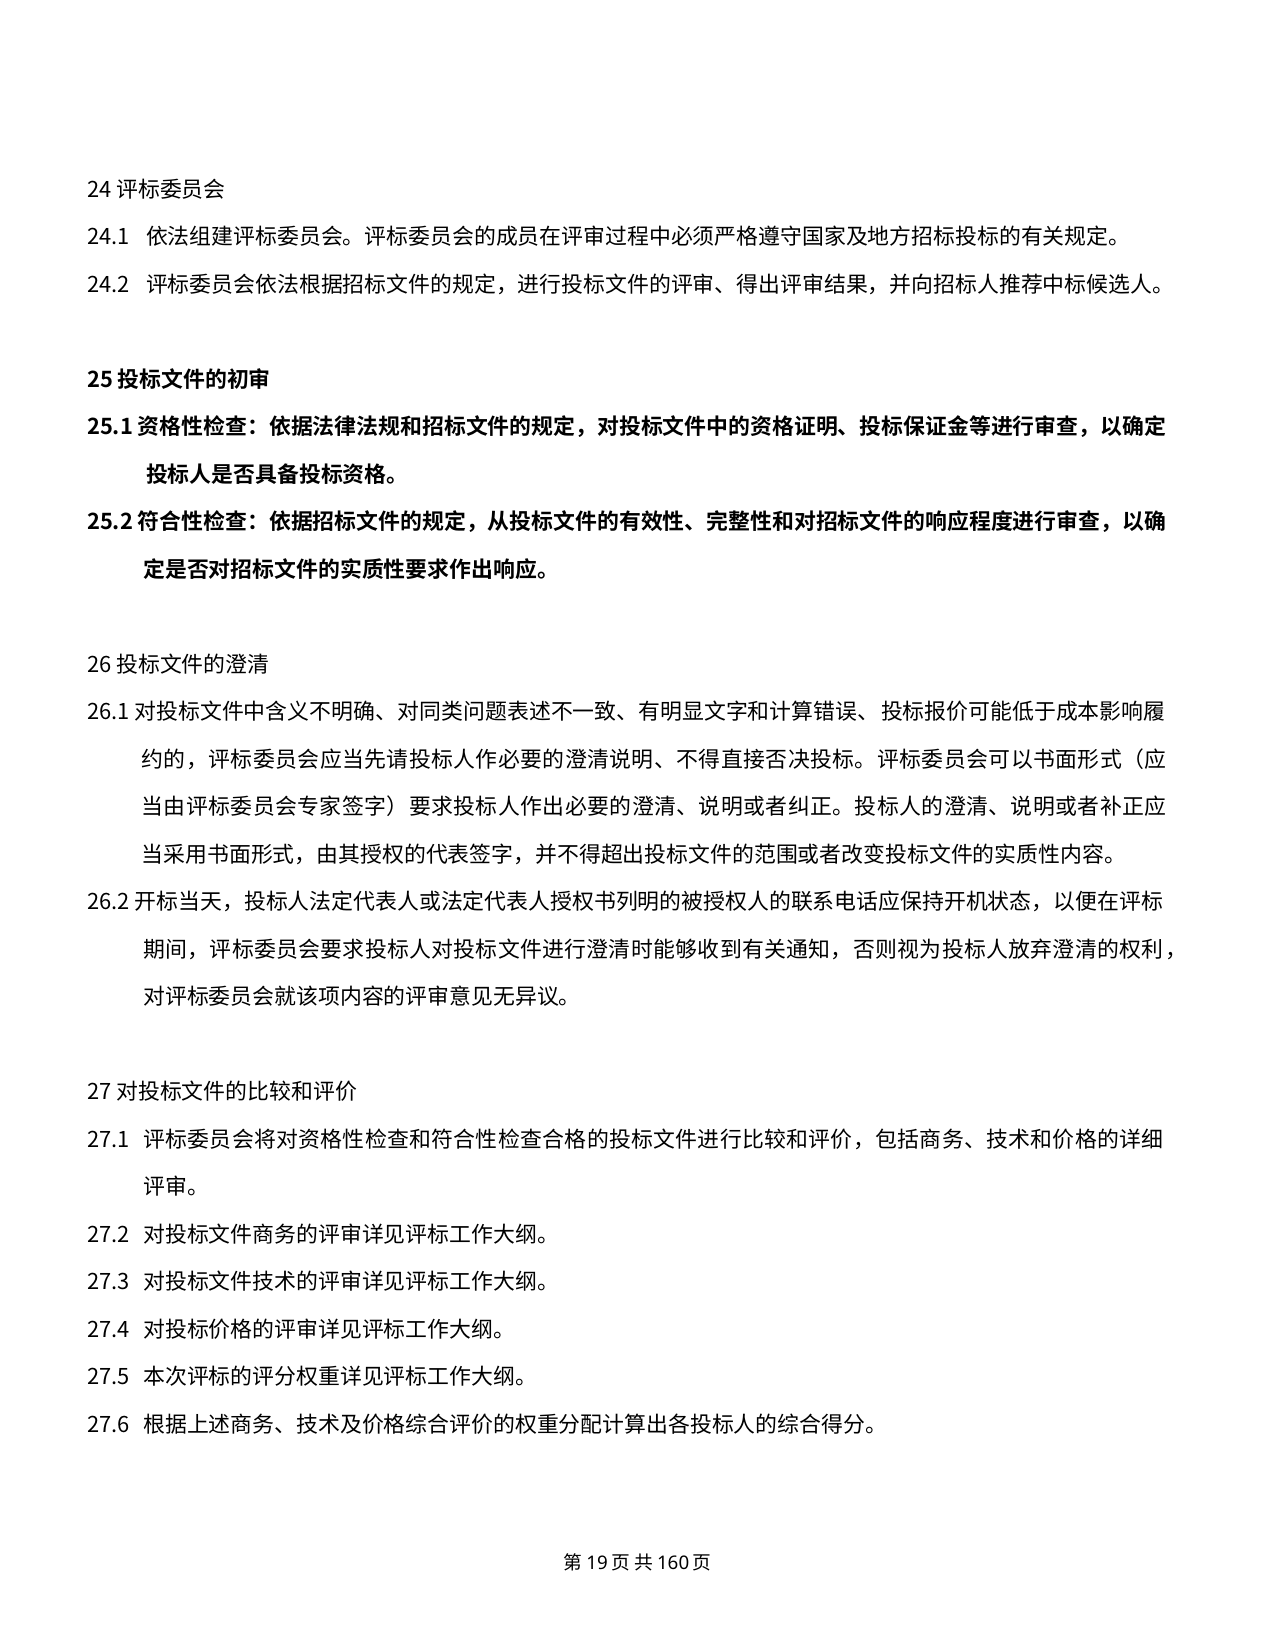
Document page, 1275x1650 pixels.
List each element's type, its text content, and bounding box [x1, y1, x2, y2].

text 24.2 评标委员会依法根据招标文件的规定，进行投标文件的评审、得出评审结果，并向招标人推荐中标候选人。 [87, 267, 1166, 298]
text 26.1 对投标文件中含义不明确、对同类问题表述不一致、有明显文字和计算错误、投标报价可能低于成本影响履约的，评标委员会应当先请投标人作必要的澄清说明、不得直接否决投标。评标委员会可以书面形式（应当由评标委员会专家签字）要求投标人作出必要的澄清、说明或者纠正。投标人的澄清、说明或者补正应当采用书面形式，由其授权的代表签字，并不得超出投标文件的范围或者改变投标文件的实质性内容。 [87, 694, 1166, 868]
text 24 评标委员会 [87, 172, 1166, 203]
text 26 投标文件的澄清 [87, 647, 1166, 678]
text 27.3 对投标文件技术的评审详见评标工作大纲。 [87, 1264, 1165, 1296]
text 27.4 对投标价格的评审详见评标工作大纲。 [87, 1312, 1165, 1343]
text 27.1 评标委员会将对资格性检查和符合性检查合格的投标文件进行比较和评价，包括商务、技术和价格的详细评审。 [87, 1122, 1165, 1201]
text 25.2 符合性检查：依据招标文件的规定，从投标文件的有效性、完整性和对招标文件的响应程度进行审查，以确定是否对招标文件的实质性要求作出响应。 [87, 504, 1166, 583]
text 27.6 根据上述商务、技术及价格综合评价的权重分配计算出各投标人的综合得分。 [87, 1407, 1165, 1438]
text 26.2 开标当天，投标人法定代表人或法定代表人授权书列明的被授权人的联系电话应保持开机状态，以便在评标期间，评标委员会要求投标人对投标文件进行澄清时能够收到有关通知，否则视为投标人放弃澄清的权利，对评标委员会就该项内容的评审意见无异议。 [87, 884, 1165, 1011]
text 27 对投标文件的比较和评价 [87, 1074, 1166, 1106]
text 27.2 对投标文件商务的评审详见评标工作大纲。 [87, 1217, 1165, 1248]
text 24.1 依法组建评标委员会。评标委员会的成员在评审过程中必须严格遵守国家及地方招标投标的有关规定。 [87, 219, 1166, 251]
text 25 投标文件的初审 [87, 362, 1166, 393]
text 25.1 资格性检查：依据法律法规和招标文件的规定，对投标文件中的资格证明、投标保证金等进行审查，以确定投标人是否具备投标资格。 [87, 409, 1166, 488]
text 27.5 本次评标的评分权重详见评标工作大纲。 [87, 1359, 1165, 1391]
